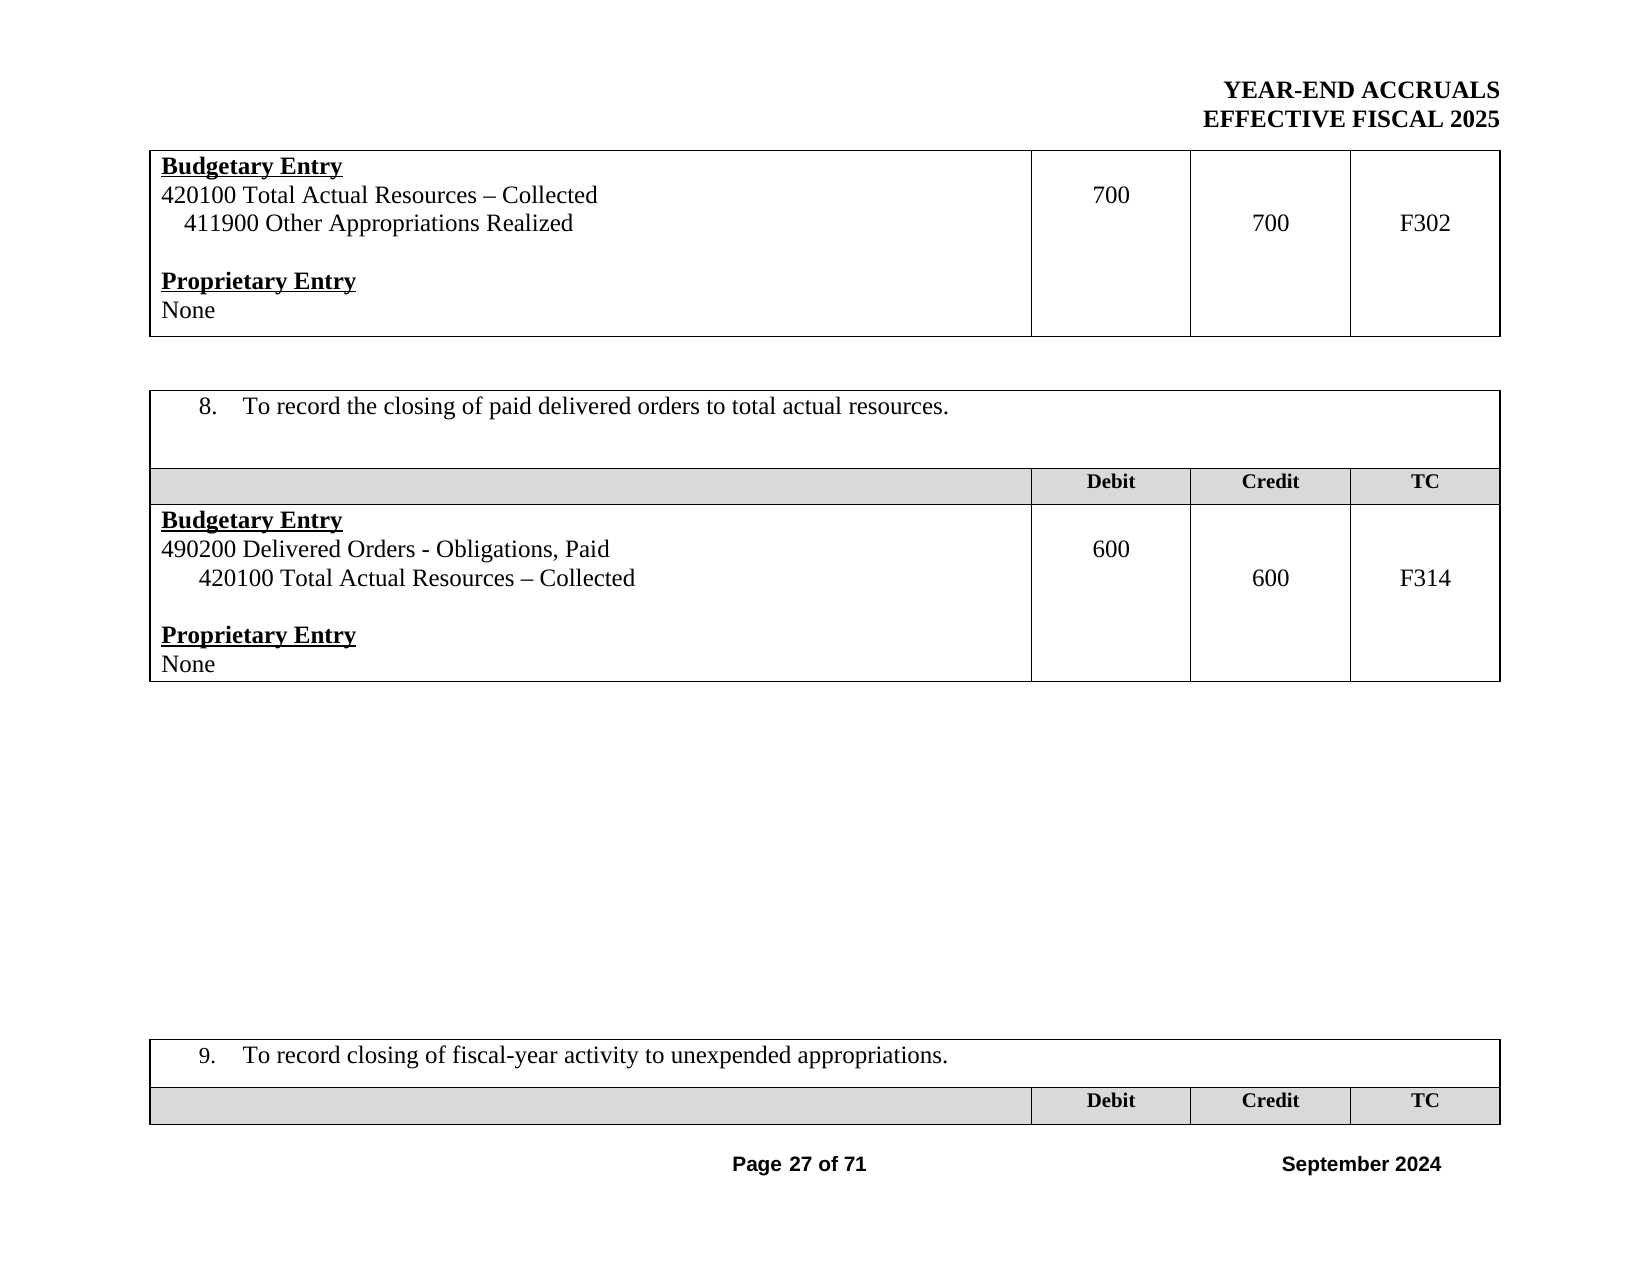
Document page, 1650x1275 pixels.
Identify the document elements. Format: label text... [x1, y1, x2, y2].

table_cell 600 [1191, 505, 1350, 681]
table_cell [151, 1088, 1031, 1124]
table_cell 700 [1032, 151, 1190, 336]
table_cell Debit [1032, 1088, 1190, 1124]
table_cell 600 [1032, 505, 1190, 681]
table_cell Budgetary Entry 420100 Total Actual Resources – Collected 411900 Other Appropriations Realized Proprietary Entry None [151, 151, 1031, 336]
table_cell Budgetary Entry 490200 Delivered Orders - Obligations, Paid 420100 Total Actual Resources – Collected Proprietary Entry None [151, 505, 1031, 681]
table_cell 700 [1191, 151, 1350, 336]
table_cell Credit [1191, 469, 1350, 504]
table_cell F302 [1351, 151, 1499, 336]
table_cell F314 [1351, 505, 1499, 681]
table_header To record the closing of paid delivered orders to total actual resources. [151, 391, 1499, 468]
table_header To record closing of fiscal-year activity to unexpended appropriations. [151, 1040, 1499, 1087]
table_cell [151, 469, 1031, 504]
table_cell Debit [1032, 469, 1190, 504]
table_cell TC [1351, 1088, 1499, 1124]
table_cell TC [1351, 469, 1499, 504]
table_cell Credit [1191, 1088, 1350, 1124]
